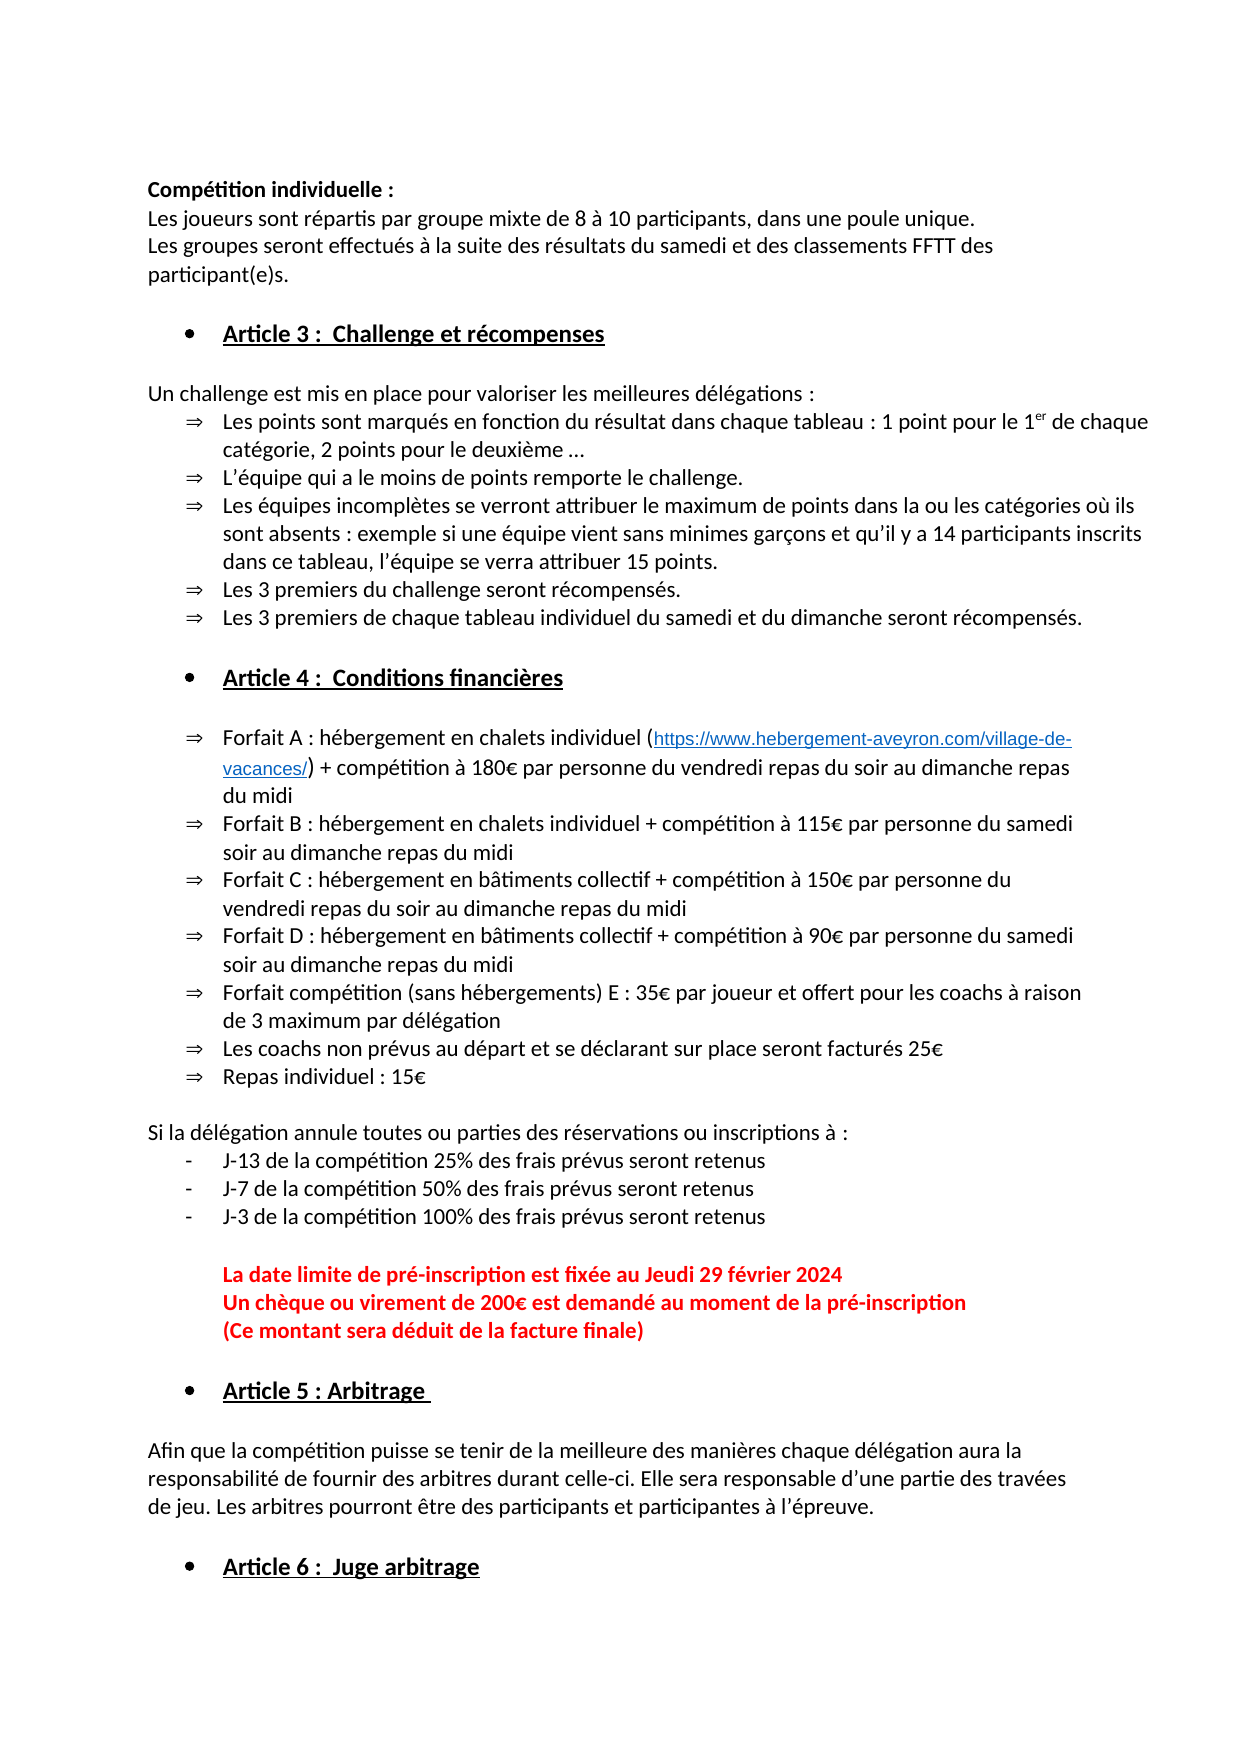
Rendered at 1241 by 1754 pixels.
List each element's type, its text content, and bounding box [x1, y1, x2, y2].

text Si la délégation annule toutes ou parties des réservations ou inscriptions à : [148, 1118, 1093, 1146]
list Article 5 : Arbitrage [185, 1375, 1093, 1406]
list J-13 de la compétition 25% des frais prévus seront retenus [185, 1146, 1093, 1174]
list Un chèque ou virement de 200€ est demandé au moment de la pré-inscription [223, 1288, 1093, 1316]
list Les équipes incomplètes se verront attribuer le maximum de points dans la ou les catégories où ils sont absents : exemple si une équipe vient sans minimes garçons et qu’il y a 14 participants inscrits dans ce tableau, l’équipe se verra attribuer 15 points. [185, 491, 1167, 575]
text Un challenge est mis en place pour valoriser les meilleures délégations : [148, 379, 1167, 407]
list Les 3 premiers du challenge seront récompensés. [185, 575, 1167, 603]
list Article 4 : Conditions financières [185, 662, 1093, 692]
list L’équipe qui a le moins de points remporte le challenge. [185, 463, 1167, 491]
list Repas individuel : 15€ [185, 1062, 1093, 1090]
list Forfait D : hébergement en bâtiments collectif + compétition à 90€ par personne du samedi soir au dimanche repas du midi [185, 922, 1093, 978]
list Article 3 : Challenge et récompenses [185, 318, 1093, 349]
list Forfait compétition (sans hébergements) E : 35€ par joueur et offert pour les coachs à raison de 3 maximum par délégation [185, 978, 1093, 1034]
list J-3 de la compétition 100% des frais prévus seront retenus [185, 1202, 1093, 1230]
list La date limite de pré-inscription est fixée au Jeudi 29 février 2024 [223, 1260, 1093, 1288]
list Les points sont marqués en fonction du résultat dans chaque tableau : 1 point pour le 1er de chaque catégorie, 2 points pour le deuxième … [185, 407, 1167, 463]
list Forfait B : hébergement en chalets individuel + compétition à 115€ par personne du samedi soir au dimanche repas du midi [185, 809, 1093, 866]
list Forfait A : hébergement en chalets individuel (https://www.hebergement-aveyron.com/village-de-vacances/) + compétition à 180€ par personne du vendredi repas du soir au dimanche repas du midi [185, 723, 1093, 809]
text Les joueurs sont répartis par groupe mixte de 8 à 10 participants, dans une poule unique. [148, 204, 1093, 232]
text Afin que la compétition puisse se tenir de la meilleure des manières chaque délégation aura la responsabilité de fournir des arbitres durant celle-ci. Elle sera responsable d’une partie des travées de jeu. Les arbitres pourront être des participants et participantes à l’épreuve. [148, 1436, 1093, 1520]
list (Ce montant sera déduit de la facture finale) [223, 1316, 1093, 1344]
text Les groupes seront effectués à la suite des résultats du samedi et des classements FFTT des participant(e)s. [148, 232, 1093, 288]
list J-7 de la compétition 50% des frais prévus seront retenus [185, 1174, 1093, 1202]
list Les 3 premiers de chaque tableau individuel du samedi et du dimanche seront récompensés. [185, 603, 1167, 631]
text Compétition individuelle : [148, 176, 1093, 204]
list Forfait C : hébergement en bâtiments collectif + compétition à 150€ par personne du vendredi repas du soir au dimanche repas du midi [185, 866, 1093, 922]
list Les coachs non prévus au départ et se déclarant sur place seront facturés 25€ [185, 1034, 1093, 1062]
list Article 6 : Juge arbitrage [185, 1551, 1093, 1581]
